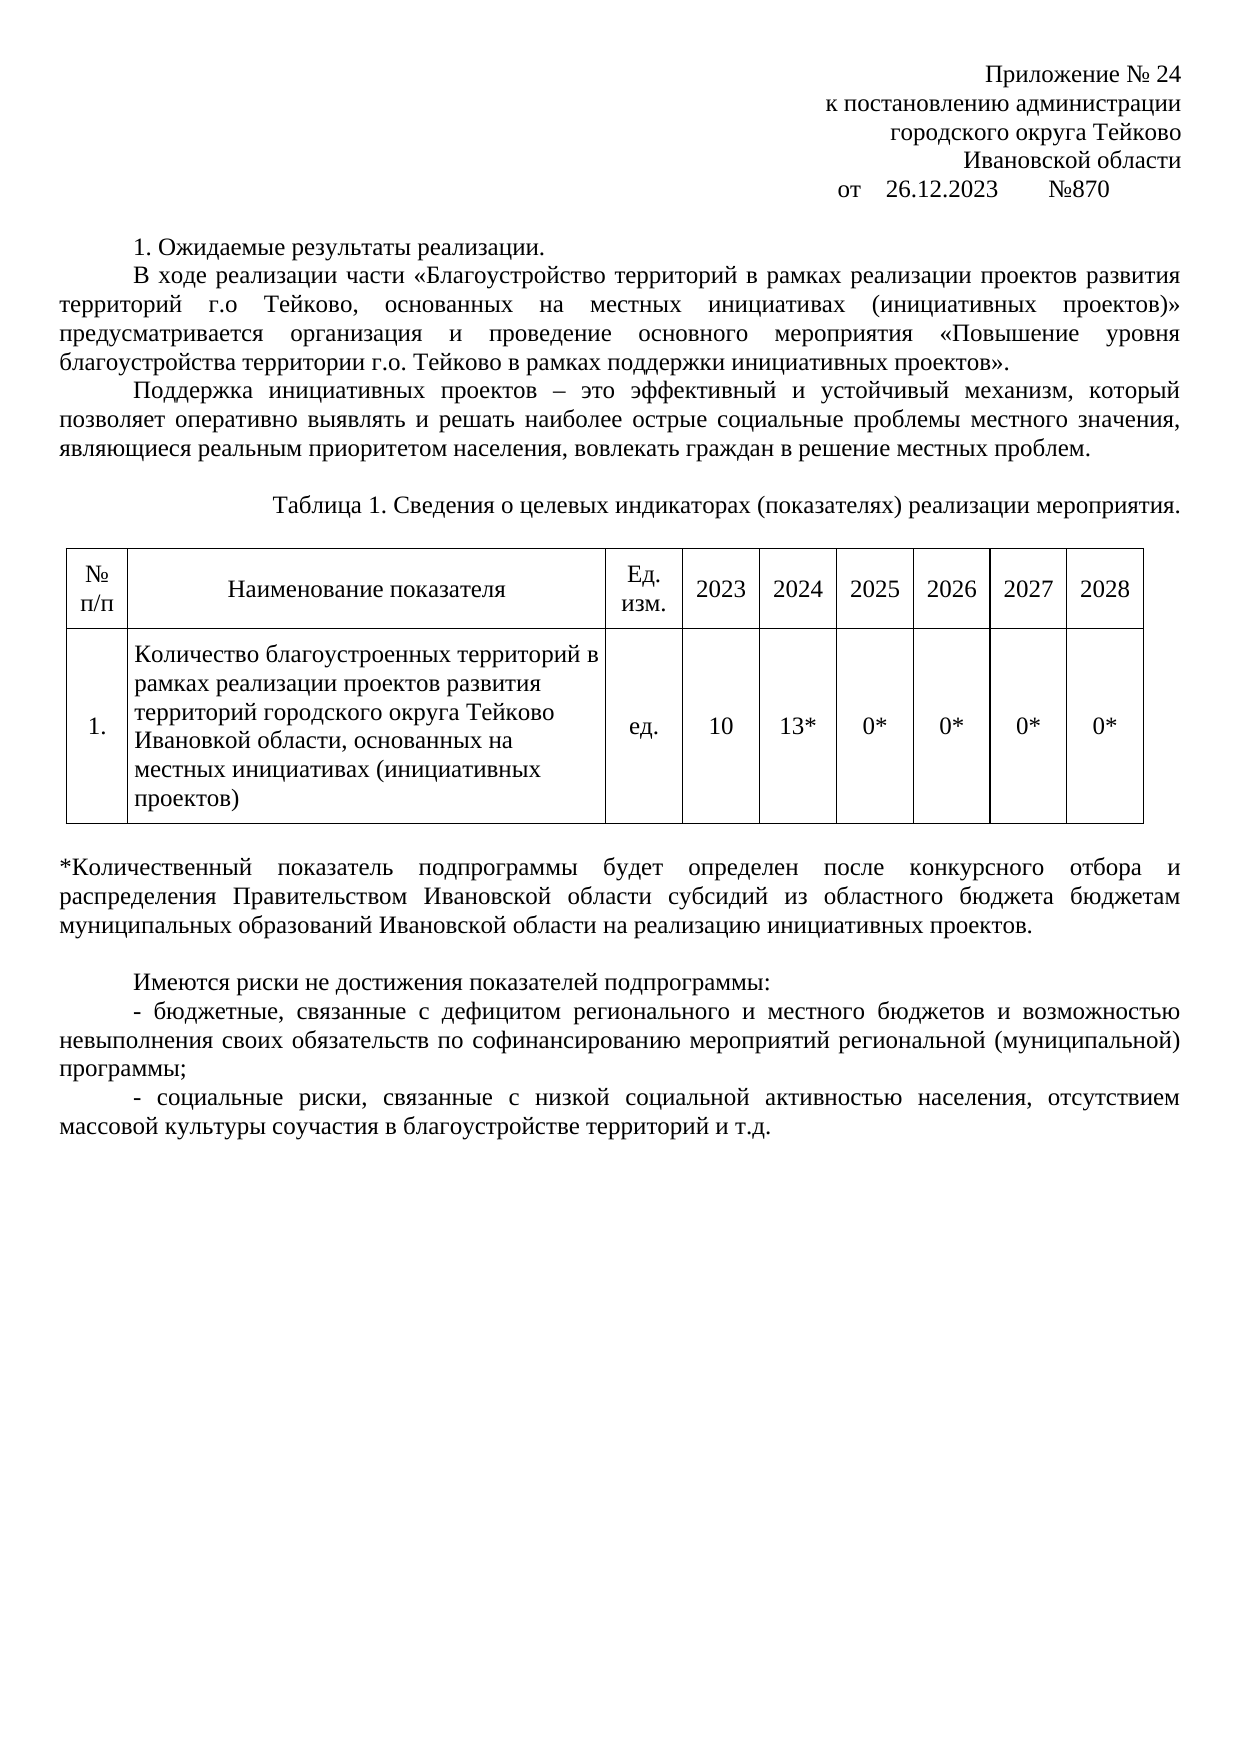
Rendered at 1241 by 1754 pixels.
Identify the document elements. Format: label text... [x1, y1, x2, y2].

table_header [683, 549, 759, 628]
text *Количественный показатель подпрограммы будет определен после конкурсного отбора и распределения Правительством Ивановской области субсидий из областного бюджета бюджетам муниципальных образований Ивановской области на реализацию инициативных проектов. [59, 852, 1181, 938]
text Поддержка инициативных проектов – это эффективный и устойчивый механизм, который позволяет оперативно выявлять и решать наиболее острые социальные проблемы местного значения, являющиеся реальным приоритетом населения, вовлекать граждан в решение местных проблем. [59, 375, 1181, 462]
text Приложение № 24 [59, 59, 1181, 88]
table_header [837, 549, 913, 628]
text - социальные риски, связанные с низкой социальной активностью населения, отсутствием массовой культуры соучастия в благоустройстве территорий и т.д. [59, 1082, 1181, 1140]
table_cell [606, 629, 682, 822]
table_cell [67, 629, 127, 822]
text Ивановской области [59, 145, 1181, 174]
text городского округа Тейково [59, 117, 1181, 145]
text Таблица 1. Сведения о целевых индикаторах (показателях) реализации мероприятия. [59, 490, 1181, 519]
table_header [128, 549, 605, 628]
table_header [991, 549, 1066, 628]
text - бюджетные, связанные с дефицитом регионального и местного бюджетов и возможностью невыполнения своих обязательств по софинансированию мероприятий региональной (муниципальной) программы; [59, 996, 1181, 1082]
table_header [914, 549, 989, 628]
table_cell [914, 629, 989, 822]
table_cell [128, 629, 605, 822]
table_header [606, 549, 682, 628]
text к постановлению администрации [59, 88, 1181, 117]
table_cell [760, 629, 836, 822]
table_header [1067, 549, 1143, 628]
text В ходе реализации части «Благоустройство территорий в рамках реализации проектов развития территорий г.о Тейково, основанных на местных инициативах (инициативных проектов)» предусматривается организация и проведение основного мероприятия «Повышение уровня благоустройства территории г.о. Тейково в рамках поддержки инициативных проектов». [59, 260, 1181, 375]
text 1. Ожидаемые результаты реализации. [59, 232, 1181, 260]
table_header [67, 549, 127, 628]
text от 26.12.2023 №870 [59, 174, 1181, 203]
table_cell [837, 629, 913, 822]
text Имеются риски не достижения показателей подпрограммы: [59, 967, 1181, 996]
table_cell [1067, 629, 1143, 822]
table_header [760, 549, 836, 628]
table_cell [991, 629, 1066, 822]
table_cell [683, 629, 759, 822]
